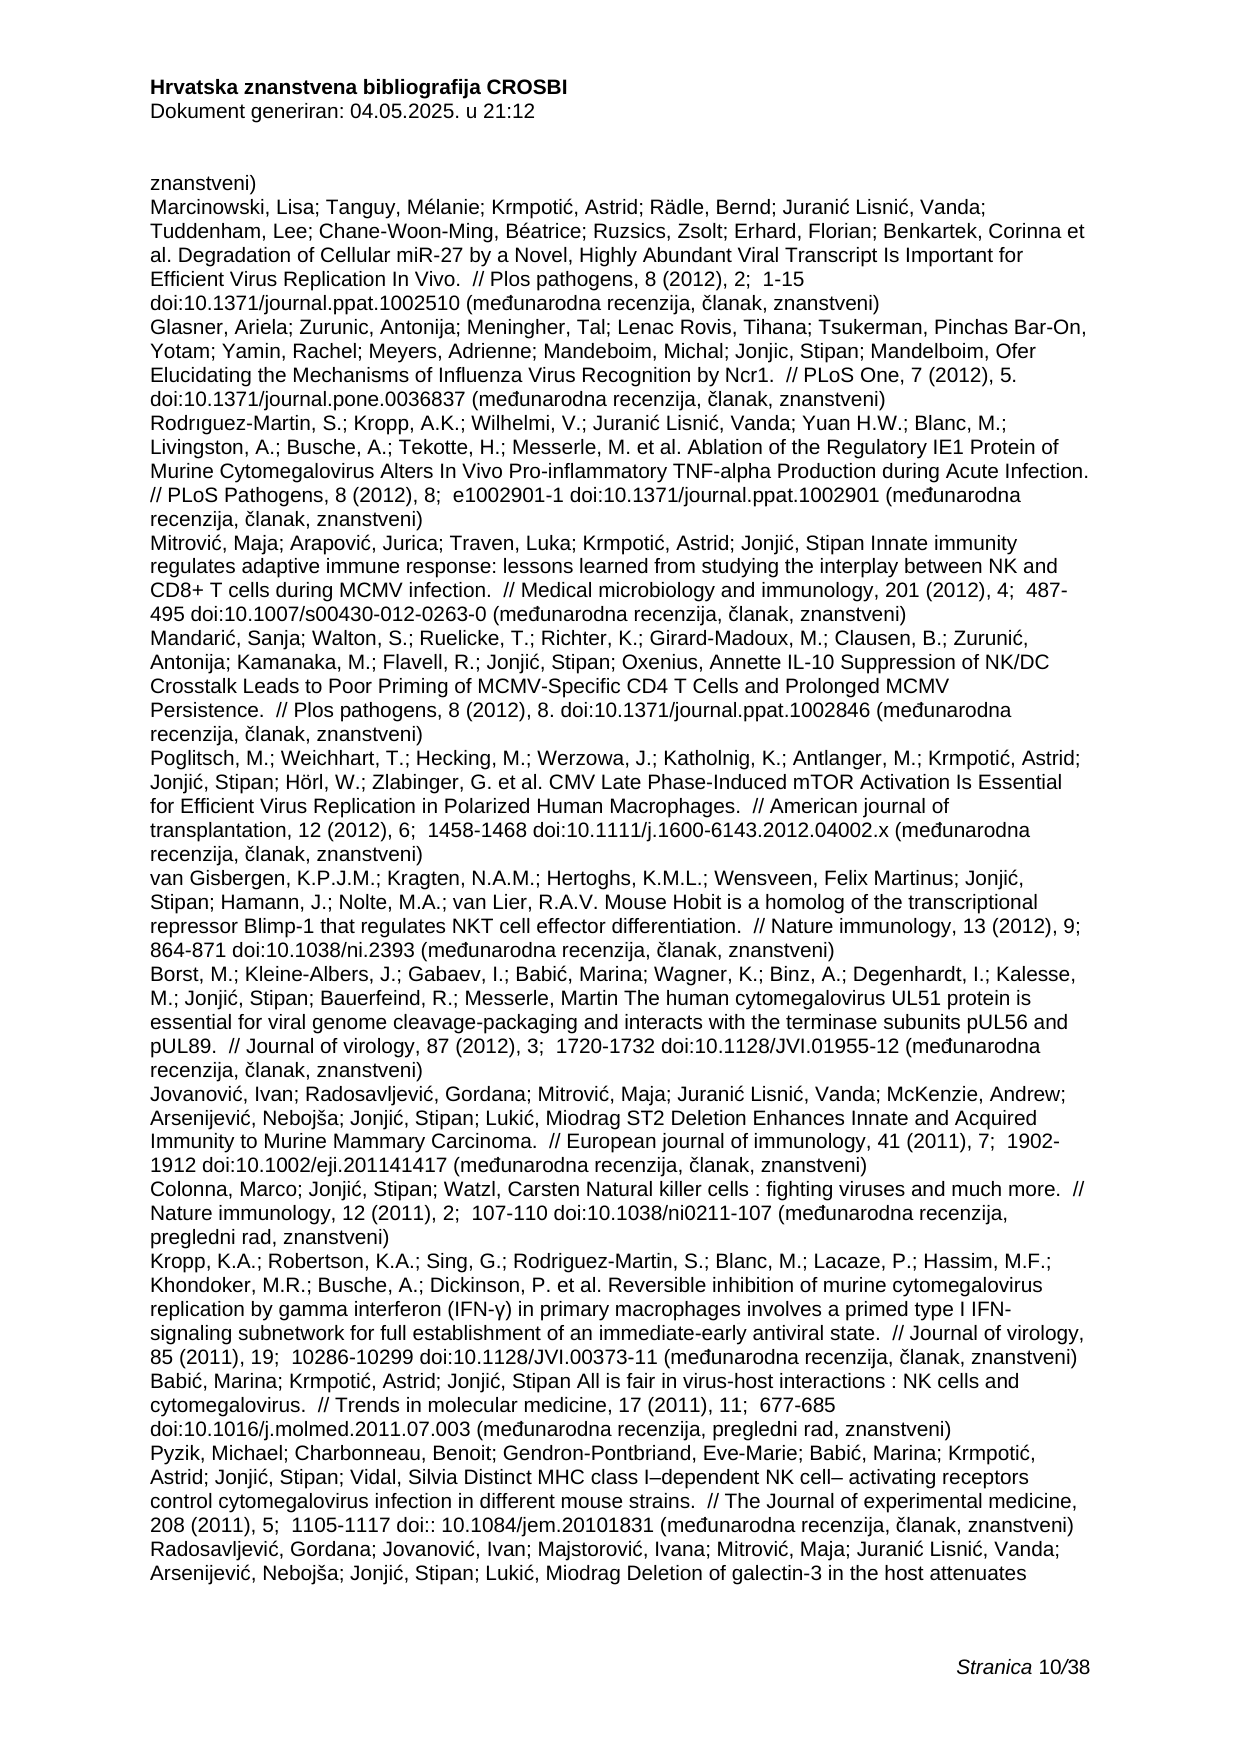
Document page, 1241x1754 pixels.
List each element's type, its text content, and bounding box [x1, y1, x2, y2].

text Mitrović, Maja; Arapović, Jurica; Traven, Luka; Krmpotić, Astrid; Jonjić, Stipan [150, 530, 1090, 626]
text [150, 171, 1090, 195]
text Kropp, K.A.; Robertson, K.A.; Sing, G.; Rodriguez-Martin, S.; Blanc, M.; Lacaze, P.; Hassim, M.F.; Khondoker, M.R.; Busche, A.; Dickinson, P. et al. [150, 1249, 1090, 1369]
text Poglitsch, M.; Weichhart, T.; Hecking, M.; Werzowa, J.; Katholnig, K.; Antlanger, M.; Krmpotić, Astrid; Jonjić, Stipan; Hörl, W.; Zlabinger, G. et al. [150, 746, 1090, 866]
text Babić, Marina; Krmpotić, Astrid; Jonjić, Stipan [150, 1369, 1090, 1441]
text Rodrıguez-Martin, S.; Kropp, A.K.; Wilhelmi, V.; Juranić Lisnić, Vanda; Yuan H.W.; Blanc, M.; Livingston, A.; Busche, A.; Tekotte, H.; Messerle, M. et al. [150, 411, 1090, 530]
text Glasner, Ariela; Zurunic, Antonija; Meningher, Tal; Lenac Rovis, Tihana; Tsukerman, Pinchas Bar-On, Yotam; Yamin, Rachel; Meyers, Adrienne; Mandeboim, Michal; Jonjic, Stipan; Mandelboim, Ofer [150, 315, 1090, 411]
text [150, 1537, 1090, 1584]
text Mandarić, Sanja; Walton, S.; Ruelicke, T.; Richter, K.; Girard-Madoux, M.; Clausen, B.; Zurunić, Antonija; Kamanaka, M.; Flavell, R.; Jonjić, Stipan; Oxenius, Annette [150, 626, 1090, 746]
text Colonna, Marco; Jonjić, Stipan; Watzl, Carsten [150, 1177, 1090, 1249]
text van Gisbergen, K.P.J.M.; Kragten, N.A.M.; Hertoghs, K.M.L.; Wensveen, Felix Martinus; Jonjić, Stipan; Hamann, J.; Nolte, M.A.; van Lier, R.A.V. [150, 866, 1090, 962]
text Marcinowski, Lisa; Tanguy, Mélanie; Krmpotić, Astrid; Rädle, Bernd; Juranić Lisnić, Vanda; Tuddenham, Lee; Chane-Woon-Ming, Béatrice; Ruzsics, Zsolt; Erhard, Florian; Benkartek, Corinna et al. [150, 195, 1090, 315]
text Borst, M.; Kleine-Albers, J.; Gabaev, I.; Babić, Marina; Wagner, K.; Binz, A.; Degenhardt, I.; Kalesse, M.; Jonjić, Stipan; Bauerfeind, R.; Messerle, Martin [150, 962, 1090, 1081]
text Pyzik, Michael; Charbonneau, Benoit; Gendron-Pontbriand, Eve-Marie; Babić, Marina; Krmpotić, Astrid; Jonjić, Stipan; Vidal, Silvia [150, 1441, 1090, 1537]
text Jovanović, Ivan; Radosavljević, Gordana; Mitrović, Maja; Juranić Lisnić, Vanda; McKenzie, Andrew; Arsenijević, Nebojša; Jonjić, Stipan; Lukić, Miodrag [150, 1081, 1090, 1177]
